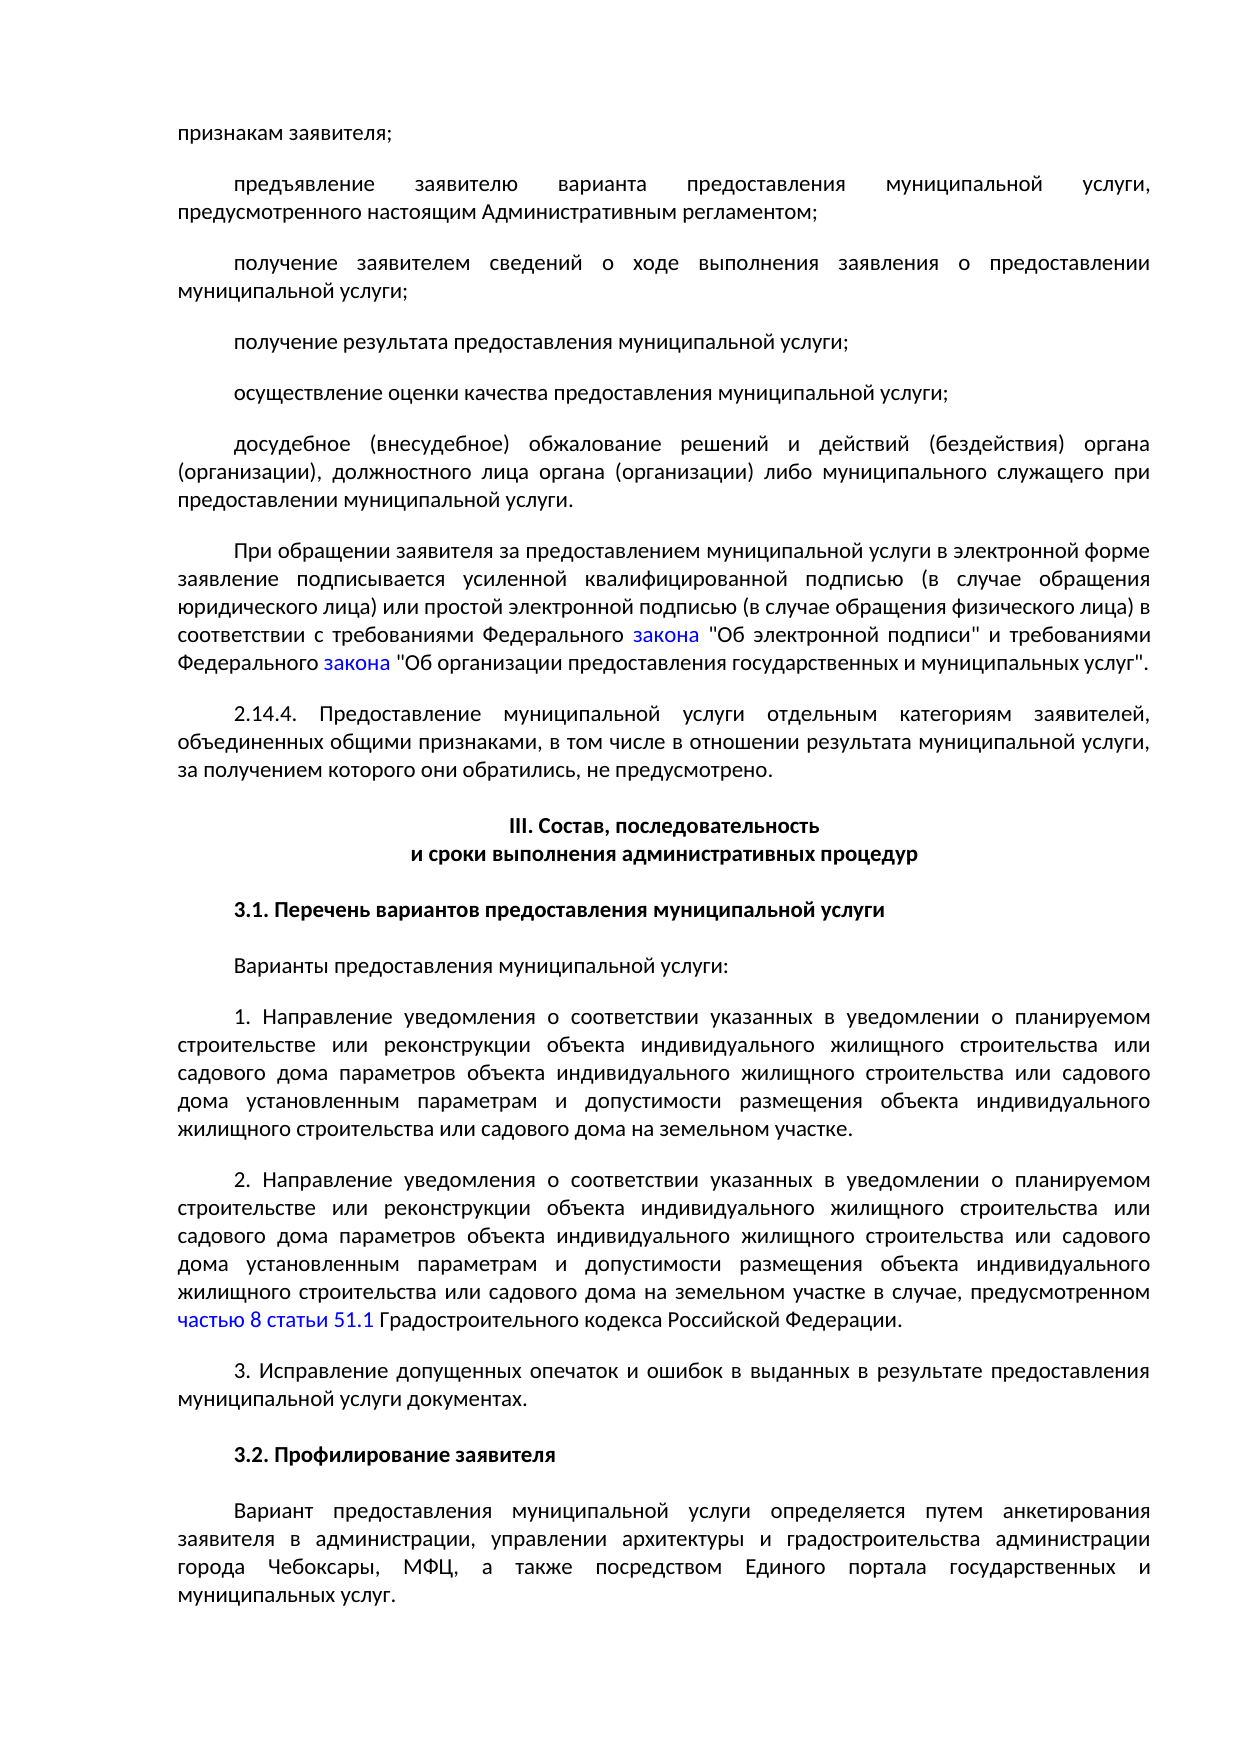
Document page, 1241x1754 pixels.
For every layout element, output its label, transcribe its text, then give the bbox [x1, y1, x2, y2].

title III. Состав, последовательность [177, 811, 1152, 839]
title 3.1. Перечень вариантов предоставления муниципальной услуги [177, 895, 1152, 923]
text получение заявителем сведений о ходе выполнения заявления о предоставлении муниципальной услуги; [177, 248, 1152, 304]
text При обращении заявителя за предоставлением муниципальной услуги в электронной форме заявление подписывается усиленной квалифицированной подписью (в случае обращения юридического лица) или простой электронной подписью (в случае обращения физического лица) в соответствии с требованиями Федерального закона "Об электронной подписи" и требованиями Федерального закона "Об организации предоставления государственных и муниципальных услуг". [177, 536, 1152, 676]
text 2.14.4. Предоставление муниципальной услуги отдельным категориям заявителей, объединенных общими признаками, в том числе в отношении результата муниципальной услуги, за получением которого они обратились, не предусмотрено. [177, 699, 1152, 783]
text 2. Направление уведомления о соответствии указанных в уведомлении о планируемом строительстве или реконструкции объекта индивидуального жилищного строительства или садового дома параметров объекта индивидуального жилищного строительства или садового дома установленным параметрам и допустимости размещения объекта индивидуального жилищного строительства или садового дома на земельном участке в случае, предусмотренном частью 8 статьи 51.1 Градостроительного кодекса Российской Федерации. [177, 1165, 1152, 1333]
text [177, 118, 1152, 146]
text предъявление заявителю варианта предоставления муниципальной услуги, предусмотренного настоящим Административным регламентом; [177, 169, 1152, 225]
text 1. Направление уведомления о соответствии указанных в уведомлении о планируемом строительстве или реконструкции объекта индивидуального жилищного строительства или садового дома параметров объекта индивидуального жилищного строительства или садового дома установленным параметрам и допустимости размещения объекта индивидуального жилищного строительства или садового дома на земельном участке. [177, 1002, 1152, 1142]
text осуществление оценки качества предоставления муниципальной услуги; [177, 378, 1152, 406]
title и сроки выполнения административных процедур [177, 839, 1152, 867]
text Варианты предоставления муниципальной услуги: [177, 951, 1152, 979]
text получение результата предоставления муниципальной услуги; [177, 327, 1152, 355]
title 3.2. Профилирование заявителя [177, 1440, 1152, 1468]
text Вариант предоставления муниципальной услуги определяется путем анкетирования заявителя в администрации, управлении архитектуры и градостроительства администрации города Чебоксары, МФЦ, а также посредством Единого портала государственных и муниципальных услуг. [177, 1496, 1152, 1608]
text досудебное (внесудебное) обжалование решений и действий (бездействия) органа (организации), должностного лица органа (организации) либо муниципального служащего при предоставлении муниципальной услуги. [177, 429, 1152, 513]
text 3. Исправление допущенных опечаток и ошибок в выданных в результате предоставления муниципальной услуги документах. [177, 1356, 1152, 1412]
